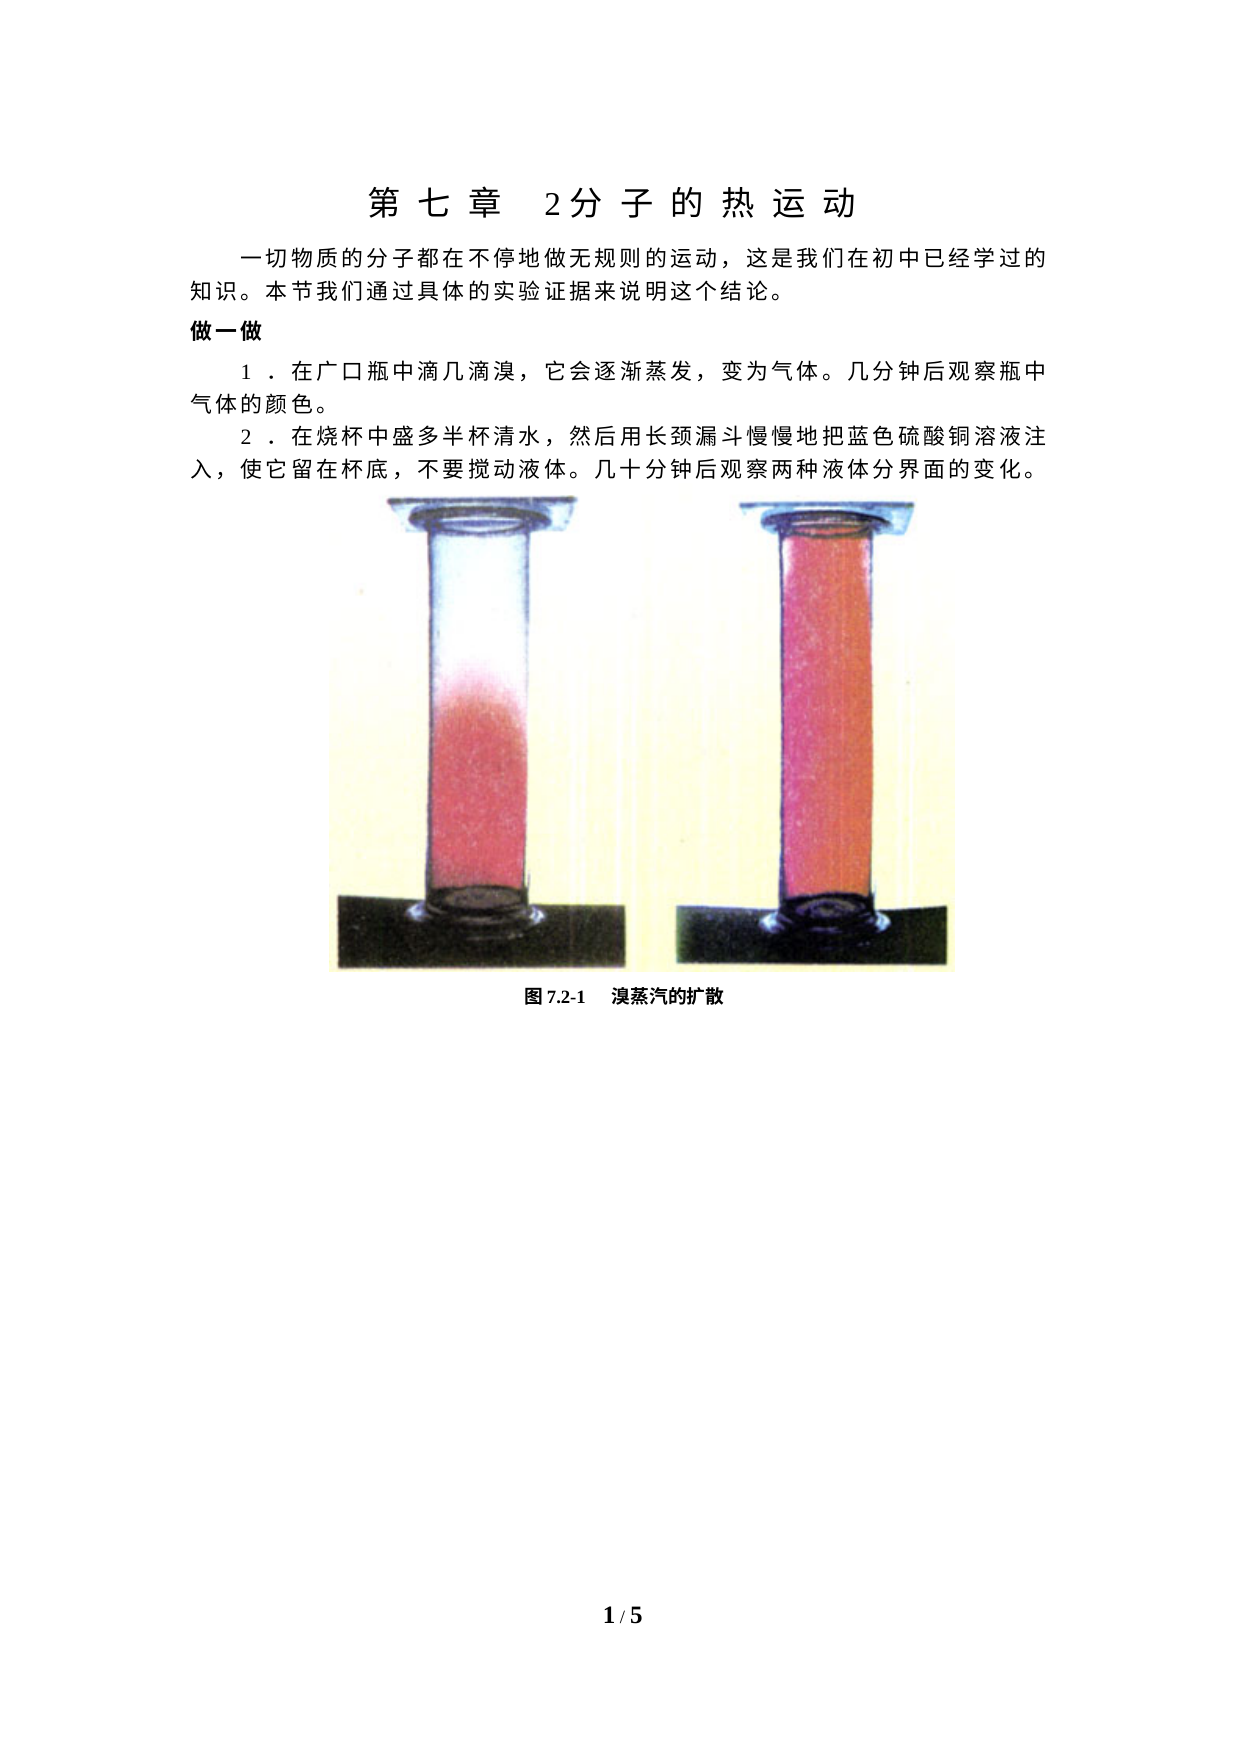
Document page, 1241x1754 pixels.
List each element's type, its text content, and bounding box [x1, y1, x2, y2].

picture [329, 483, 955, 972]
subtitle 第七章 2 分子的热运动 [190, 168, 1050, 233]
text 1．在广口瓶中滴几滴溴，它会逐渐蒸发，变为气体。几分钟后观察瓶中气体的颜色。 [190, 354, 1050, 419]
text 2．在烧杯中盛多半杯清水，然后用长颈漏斗慢慢地把蓝色硫酸铜溶液注入，使它留在杯底，不要搅动液体。几十分钟后观察两种液体分界面的变化。 [190, 419, 1050, 484]
text 一切物质的分子都在不停地做无规则的运动，这是我们在初中已经学过的知识。本节我们通过具体的实验证据来说明这个结论。 [190, 241, 1050, 306]
subtitle 做一做 [190, 313, 1050, 346]
